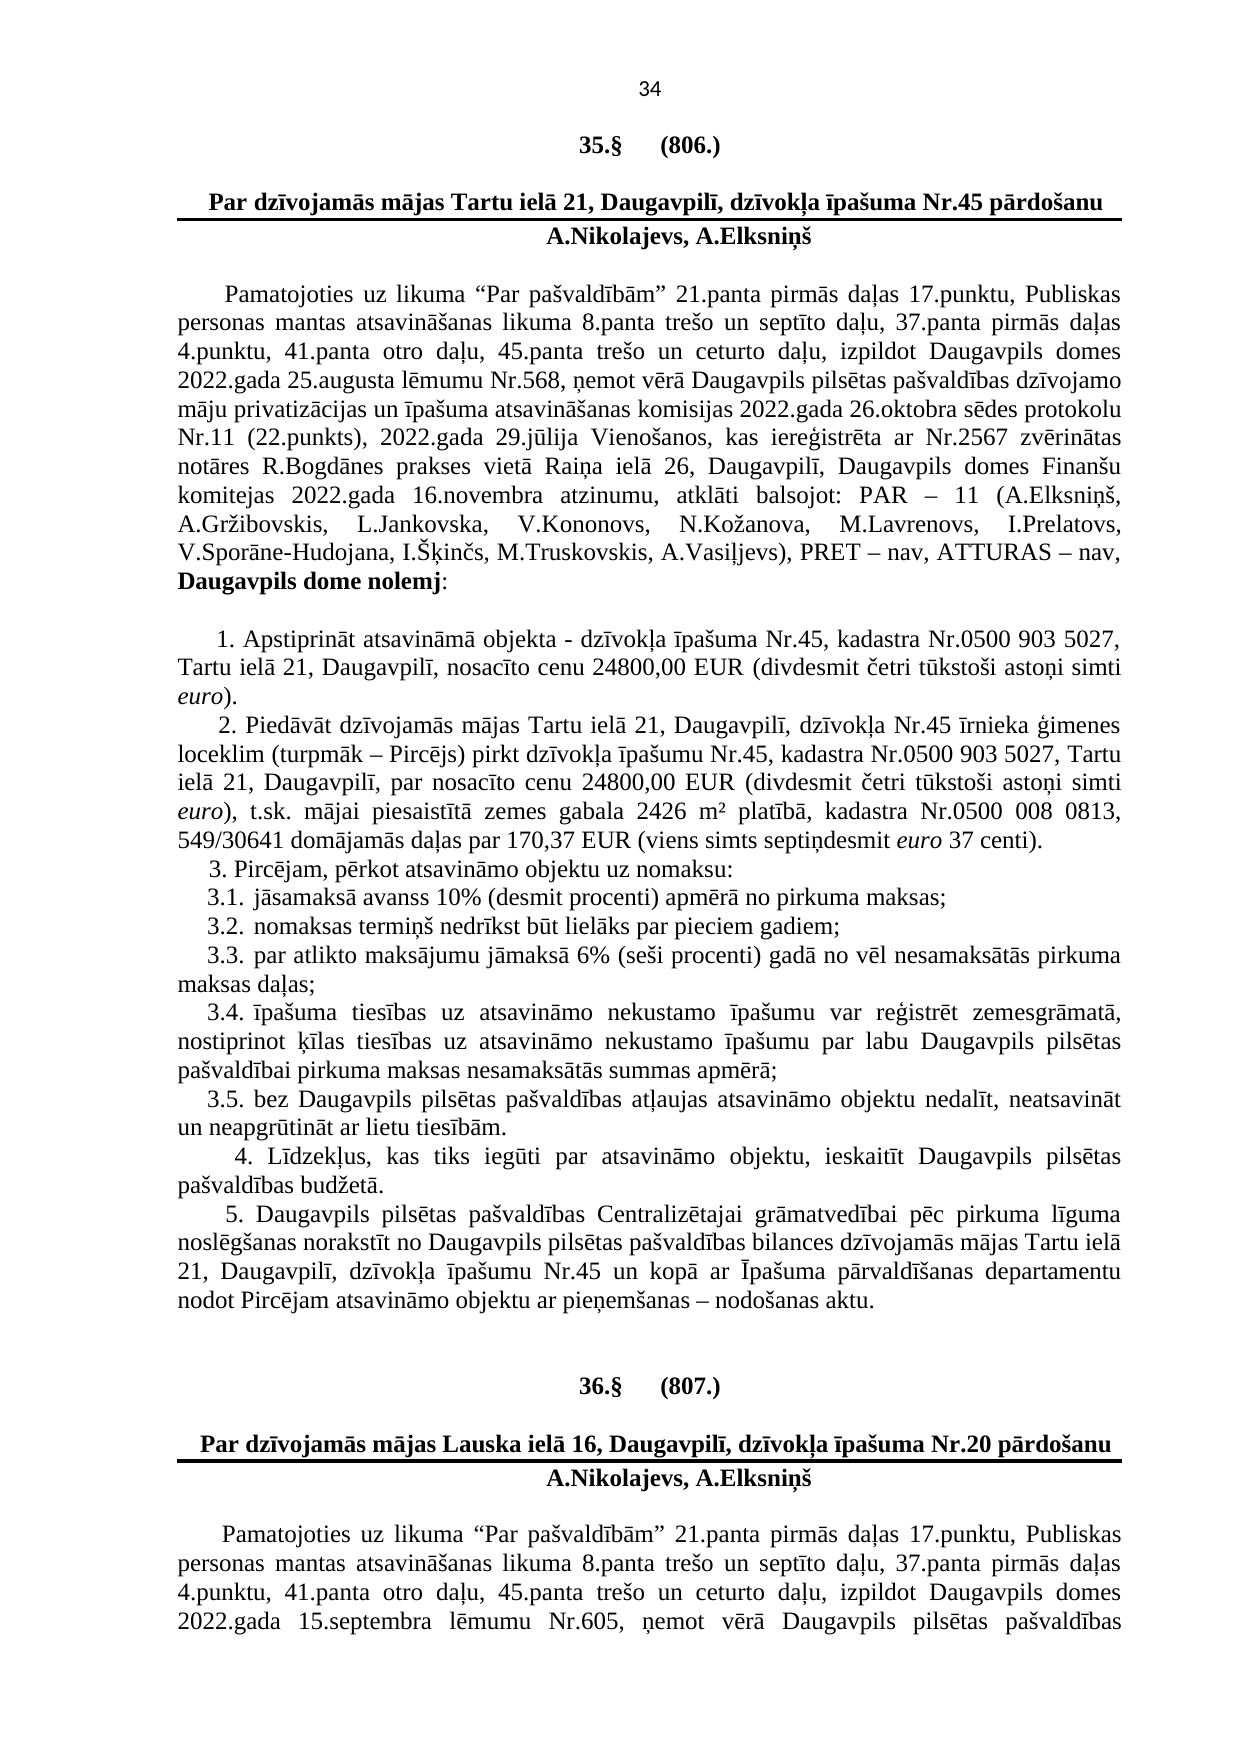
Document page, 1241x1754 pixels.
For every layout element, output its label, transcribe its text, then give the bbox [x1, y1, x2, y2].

text 3. Pircējam, pērkot atsavināmo objektu uz nomaksu: [177, 854, 1122, 882]
list jāsamaksā avanss 10% (desmit procenti) apmērā no pirkuma maksas; [207, 882, 1122, 911]
text 36.§ (807.) [177, 1371, 1122, 1400]
subtitle Par dzīvojamās mājas Lauska ielā 16, Daugavpilī, dzīvokļa īpašuma Nr.20 pārdošanu [177, 1429, 1122, 1459]
list īpašuma tiesības uz atsavināmo nekustamo īpašumu var reģistrēt zemesgrāmatā, nostiprinot ķīlas tiesības uz atsavināmo nekustamo īpašumu par labu Daugavpils pilsētas pašvaldībai pirkuma maksas nesamaksātās summas apmērā; [177, 997, 1122, 1084]
text 4. Līdzekļus, kas tiks iegūti par atsavināmo objektu, ieskaitīt Daugavpils pilsētas pašvaldības budžetā. [177, 1141, 1122, 1199]
text 1. Apstiprināt atsavināmā objekta - dzīvokļa īpašuma Nr.45, kadastra Nr.0500 903 5027, Tartu ielā 21, Daugavpilī, nosacīto cenu 24800,00 EUR (divdesmit četri tūkstoši astoņi simti euro). [177, 624, 1122, 710]
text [177, 1519, 1122, 1634]
list nomaksas termiņš nedrīkst būt lielāks par pieciem gadiem; [207, 911, 1122, 940]
text A.Nikolajevs, A.Elksniņš [177, 221, 1122, 250]
text 5. Daugavpils pilsētas pašvaldības Centralizētajai grāmatvedībai pēc pirkuma līguma noslēgšanas norakstīt no Daugavpils pilsētas pašvaldības bilances dzīvojamās mājas Tartu ielā 21, Daugavpilī, dzīvokļa īpašumu Nr.45 un kopā ar Īpašuma pārvaldīšanas departamentu nodot Pircējam atsavināmo objektu ar pieņemšanas – nodošanas aktu. [177, 1199, 1122, 1314]
text 2. Piedāvāt dzīvojamās mājas Tartu ielā 21, Daugavpilī, dzīvokļa Nr.45 īrnieka ģimenes loceklim (turpmāk – Pircējs) pirkt dzīvokļa īpašumu Nr.45, kadastra Nr.0500 903 5027, Tartu ielā 21, Daugavpilī, par nosacīto cenu 24800,00 EUR (divdesmit četri tūkstoši astoņi simti euro), t.sk. mājai piesaistītā zemes gabala 2426 m² platībā, kadastra Nr.0500 008 0813, 549/30641 domājamās daļas par 170,37 EUR (viens simts septiņdesmit euro 37 centi). [177, 710, 1122, 854]
list par atlikto maksājumu jāmaksā 6% (seši procenti) gadā no vēl nesamaksātās pirkuma maksas daļas; [177, 940, 1122, 997]
text 35.§ (806.) [177, 130, 1122, 158]
text Pamatojoties uz likuma “Par pašvaldībām” 21.panta pirmās daļas 17.punktu, Publiskas personas mantas atsavināšanas likuma 8.panta trešo un septīto daļu, 37.panta pirmās daļas 4.punktu, 41.panta otro daļu, 45.panta trešo un ceturto daļu, izpildot Daugavpils domes 2022.gada 25.augusta lēmumu Nr.568, ņemot vērā Daugavpils pilsētas pašvaldības dzīvojamo māju privatizācijas un īpašuma atsavināšanas komisijas 2022.gada 26.oktobra sēdes protokolu Nr.11 (22.punkts), 2022.gada 29.jūlija Vienošanos, kas iereģistrēta ar Nr.2567 zvērinātas notāres R.Bogdānes prakses vietā Raiņa ielā 26, Daugavpilī, Daugavpils domes Finanšu komitejas 2022.gada 16.novembra atzinumu, atklāti balsojot: PAR – 11 (A.Elksniņš, A.Gržibovskis, L.Jankovska, V.Kononovs, N.Kožanova, M.Lavrenovs, I.Prelatovs, V.Sporāne-Hudojana, I.Šķinčs, M.Truskovskis, A.Vasiļjevs), PRET – nav, ATTURAS – nav, Daugavpils dome nolemj: [177, 279, 1122, 595]
list bez Daugavpils pilsētas pašvaldības atļaujas atsavināmo objektu nedalīt, neatsavināt un neapgrūtināt ar lietu tiesībām. [177, 1084, 1122, 1141]
text A.Nikolajevs, A.Elksniņš [177, 1463, 1122, 1491]
subtitle Par dzīvojamās mājas Tartu ielā 21, Daugavpilī, dzīvokļa īpašuma Nr.45 pārdošanu [177, 187, 1122, 218]
